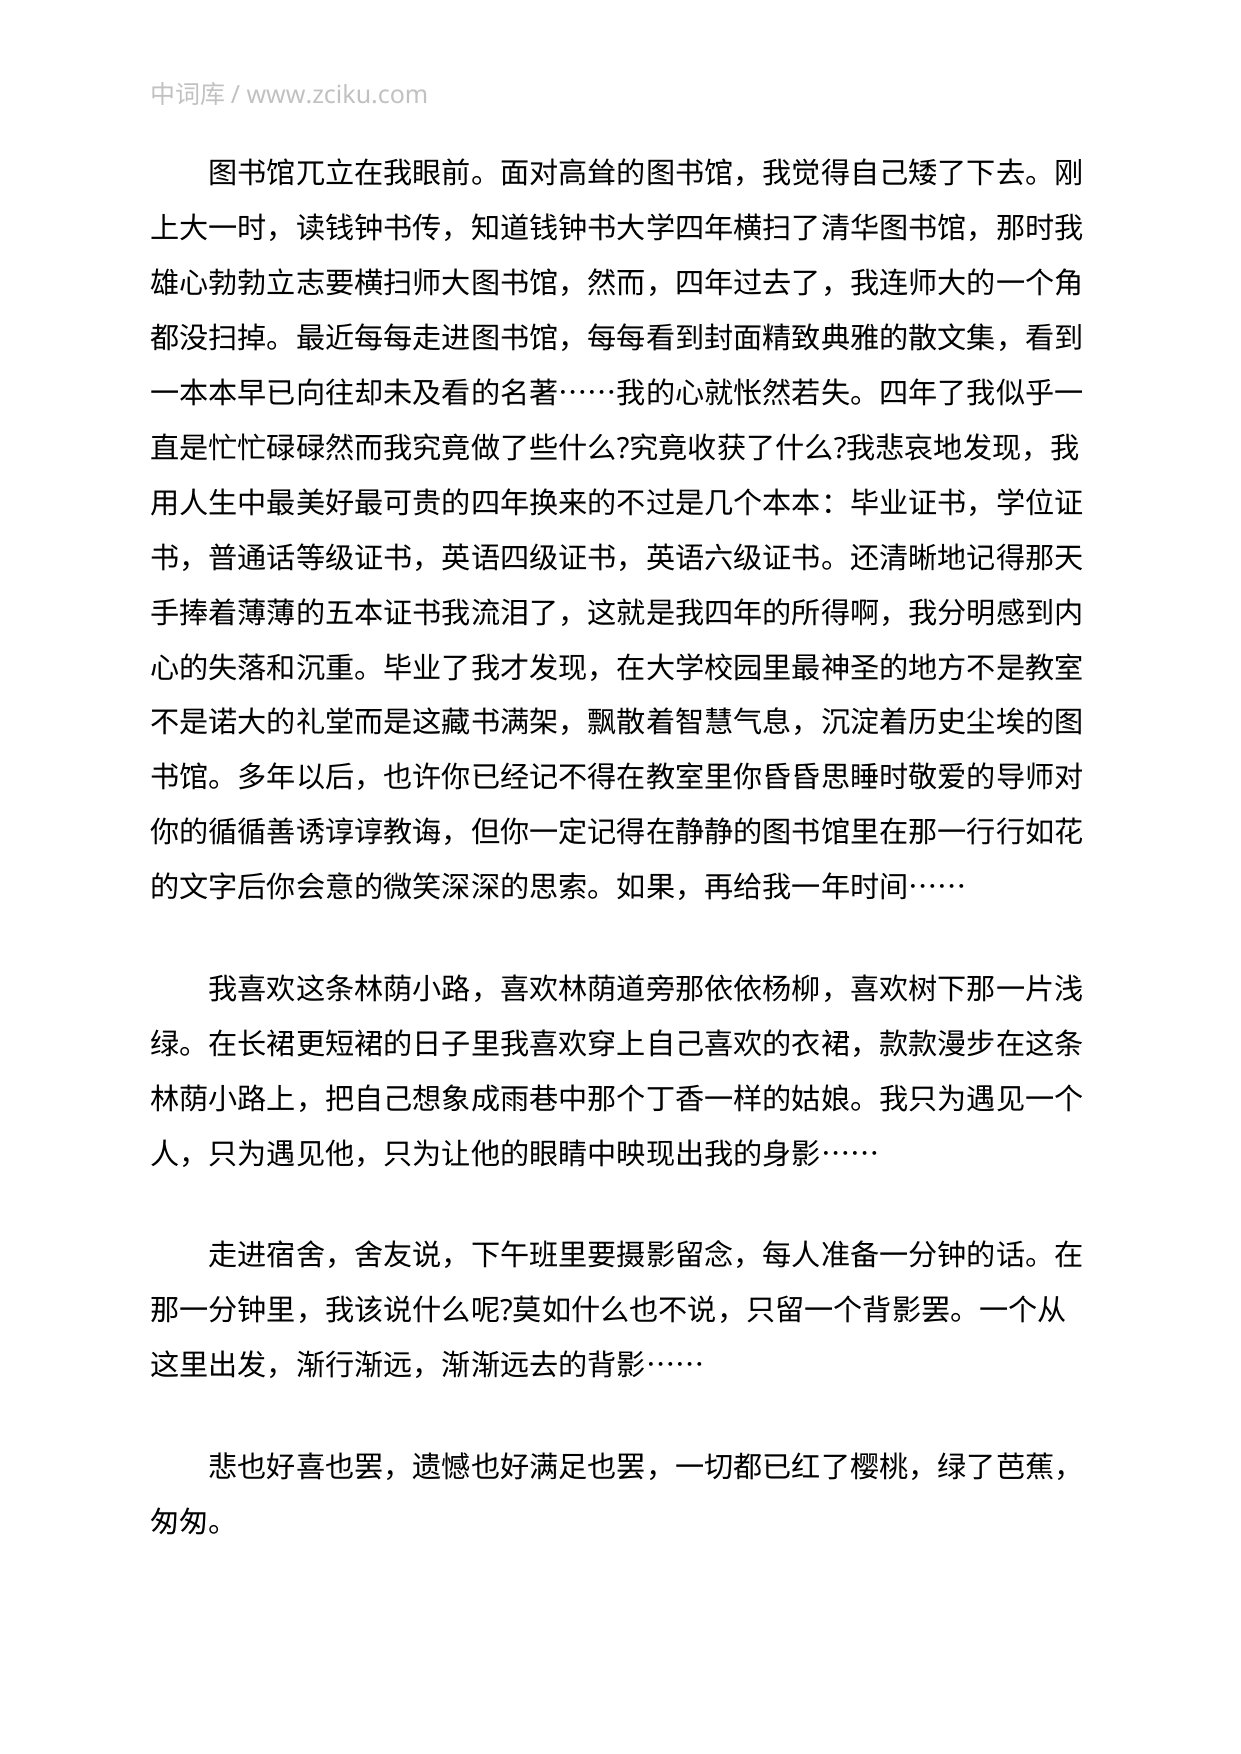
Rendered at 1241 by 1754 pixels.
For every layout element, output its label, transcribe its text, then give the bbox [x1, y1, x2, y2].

text 我喜欢这条林荫小路，喜欢林荫道旁那依依杨柳，喜欢树下那一片浅绿。在长裙更短裙的日子里我喜欢穿上自己喜欢的衣裙，款款漫步在这条林荫小路上，把自己想象成雨巷中那个丁香一样的姑娘。我只为遇见一个人，只为遇见他，只为让他的眼睛中映现出我的身影…… [150, 966, 1090, 1172]
text 走进宿舍，舍友说，下午班里要摄影留念，每人准备一分钟的话。在那一分钟里，我该说什么呢?莫如什么也不说，只留一个背影罢。一个从这里出发，渐行渐远，渐渐远去的背影…… [150, 1232, 1090, 1384]
text 悲也好喜也罢，遗憾也好满足也罢，一切都已红了樱桃，绿了芭蕉，匆匆。 [150, 1444, 1090, 1541]
text 图书馆兀立在我眼前。面对高耸的图书馆，我觉得自己矮了下去。刚上大一时，读钱钟书传，知道钱钟书大学四年横扫了清华图书馆，那时我雄心勃勃立志要横扫师大图书馆，然而，四年过去了，我连师大的一个角都没扫掉。最近每每走进图书馆，每每看到封面精致典雅的散文集，看到一本本早已向往却未及看的名著……我的心就怅然若失。四年了我似乎一直是忙忙碌碌然而我究竟做了些什么?究竟收获了什么?我悲哀地发现，我用人生中最美好最可贵的四年换来的不过是几个本本：毕业证书，学位证书，普通话等级证书，英语四级证书，英语六级证书。还清晰地记得那天手捧着薄薄的五本证书我流泪了，这就是我四年的所得啊，我分明感到内心的失落和沉重。毕业了我才发现，在大学校园里最神圣的地方不是教室不是诺大的礼堂而是这藏书满架，飘散着智慧气息，沉淀着历史尘埃的图书馆。多年以后，也许你已经记不得在教室里你昏昏思睡时敬爱的导师对你的循循善诱谆谆教诲，但你一定记得在静静的图书馆里在那一行行如花的文字后你会意的微笑深深的思索。如果，再给我一年时间…… [150, 150, 1090, 906]
